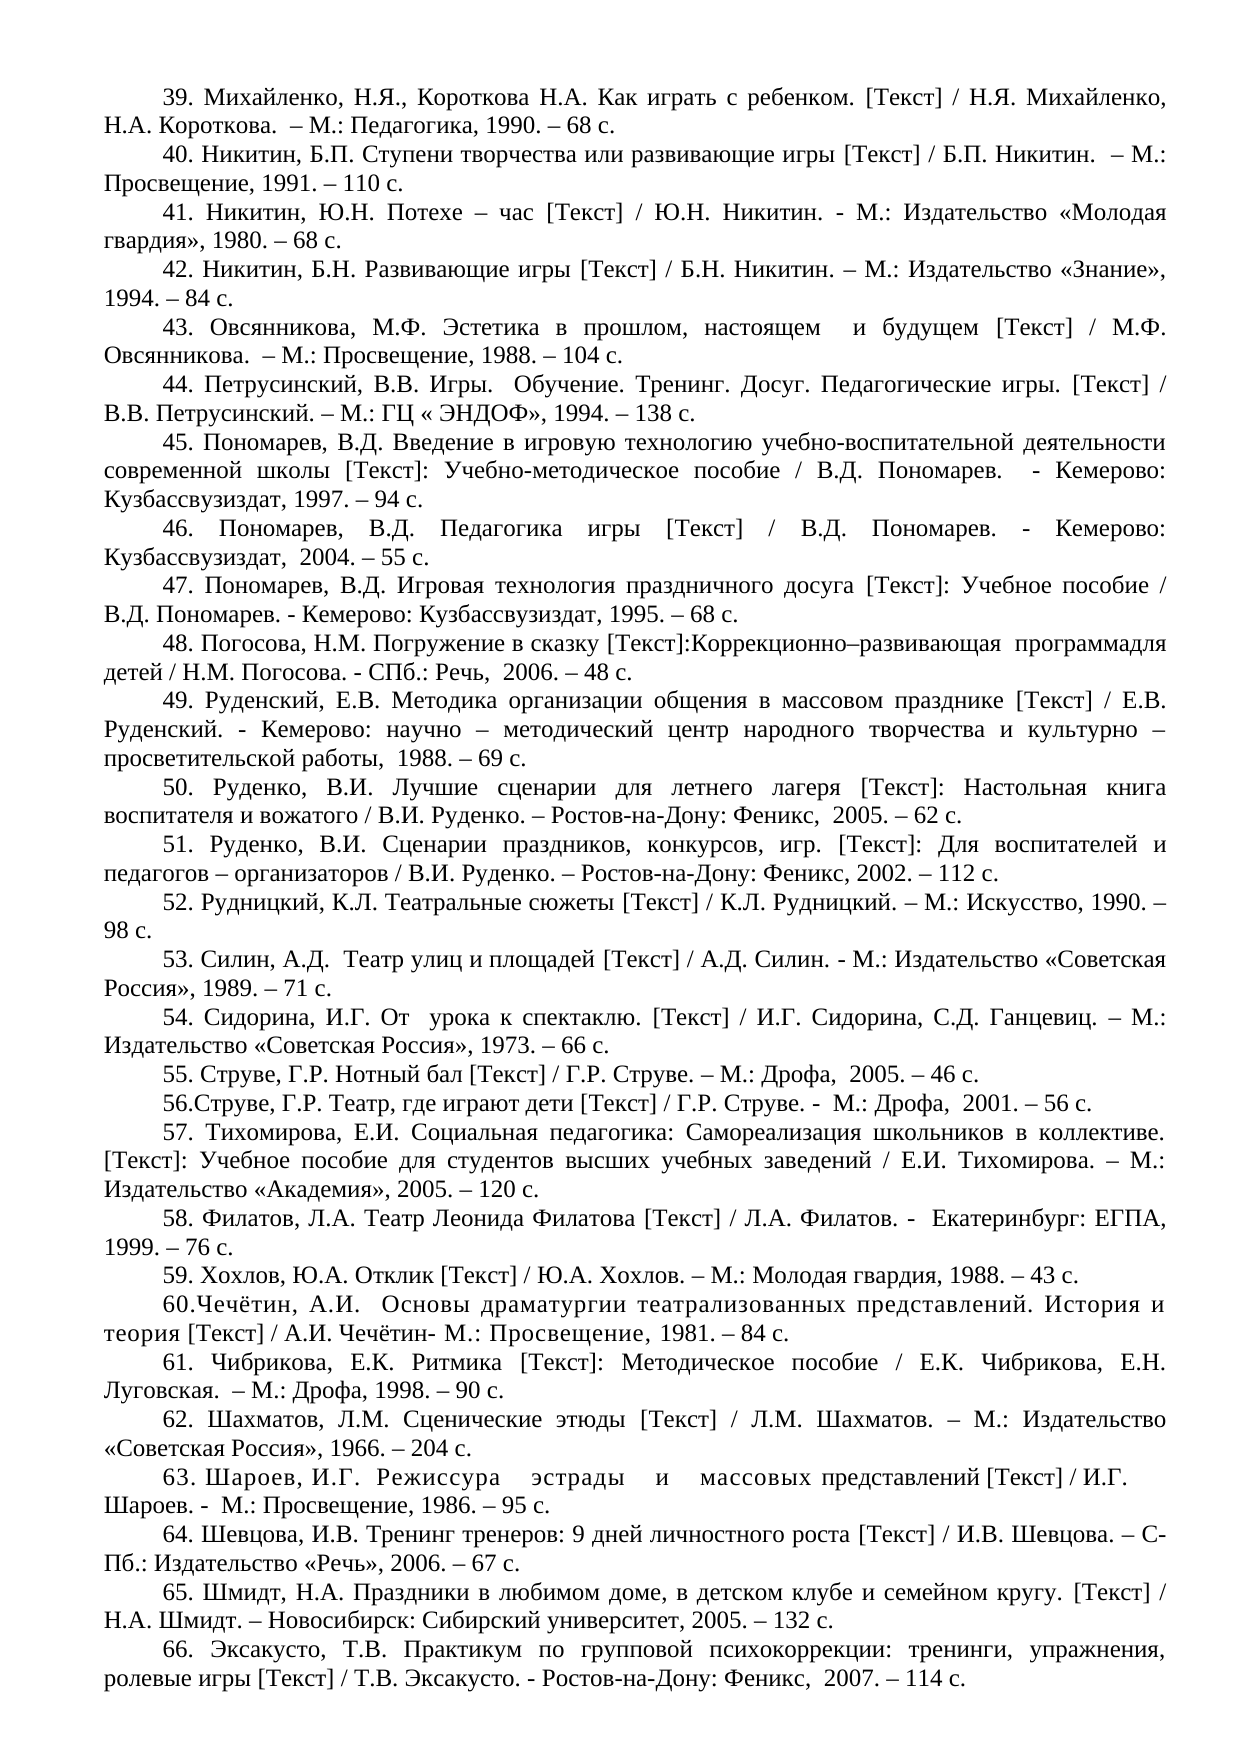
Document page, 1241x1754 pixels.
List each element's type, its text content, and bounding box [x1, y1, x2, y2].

text 65. Шмидт, Н.А. Праздники в любимом доме, в детском клубе и семейном кругу. [Текст] / Н.А. Шмидт. – Новосибирск: Сибирский университет, 2005. – 132 с. [103, 1577, 1167, 1634]
text 64. Шевцова, И.В. Тренинг тренеров: 9 дней личностного роста [Текст] / И.В. Шевцова. – С-Пб.: Издательство «Речь», 2006. – 67 с. [103, 1519, 1167, 1577]
text 54. Сидорина, И.Г. От урока к спектаклю. [Текст] / И.Г. Сидорина, С.Д. Ганцевиц. – М.: Издательство «Советская Россия», 1973. – 66 с. [103, 1002, 1167, 1059]
text 55. Струве, Г.Р. Нотный бал [Текст] / Г.Р. Струве. – М.: Дрофа, 2005. – 46 с. [103, 1059, 1167, 1088]
text 39. Михайленко, Н.Я., Короткова Н.А. Как играть с ребенком. [Текст] / Н.Я. Михайленко, Н.А. Короткова. – М.: Педагогика, 1990. – 68 с. [103, 82, 1167, 139]
text 57. Тихомирова, Е.И. Социальная педагогика: Самореализация школьников в коллективе. [Текст]: Учебное пособие для студентов высших учебных заведений / Е.И. Тихомирова. – М.: Издательство «Академия», 2005. – 120 с. [103, 1117, 1167, 1203]
text 60.Чечётин, А.И. Основы драматургии театрализованных представлений. История и теория [Текст] / А.И. Чечётин- М.: Просвещение, 1981. – 84 с. [103, 1289, 1167, 1347]
text 62. Шахматов, Л.М. Сценические этюды [Текст] / Л.М. Шахматов. – М.: Издательство «Советская Россия», 1966. – 204 с. [103, 1404, 1167, 1462]
text 59. Хохлов, Ю.А. Отклик [Текст] / Ю.А. Хохлов. – М.: Молодая гвардия, 1988. – 43 с. [103, 1261, 1167, 1289]
text 51. Руденко, В.И. Сценарии праздников, конкурсов, игр. [Текст]: Для воспитателей и педагогов – организаторов / В.И. Руденко. – Ростов-на-Дону: Феникс, 2002. – 112 с. [103, 829, 1167, 887]
text 46. Пономарев, В.Д. Педагогика игры [Текст] / В.Д. Пономарев. - Кемерово: Кузбассвузиздат, 2004. – 55 с. [103, 513, 1167, 571]
text 52. Рудницкий, К.Л. Театральные сюжеты [Текст] / К.Л. Рудницкий. – М.: Искусство, 1990. – 98 с. [103, 887, 1167, 944]
text 41. Никитин, Ю.Н. Потехе – час [Текст] / Ю.Н. Никитин. - М.: Издательство «Молодая гвардия», 1980. – 68 с. [103, 197, 1167, 254]
text 56.Струве, Г.Р. Театр, где играют дети [Текст] / Г.Р. Струве. - М.: Дрофа, 2001. – 56 с. [103, 1088, 1167, 1117]
text 49. Руденский, Е.В. Методика организации общения в массовом празднике [Текст] / Е.В. Руденский. - Кемерово: научно – методический центр народного творчества и культурно – просветительской работы, 1988. – 69 с. [103, 686, 1167, 772]
text 43. Овсянникова, М.Ф. Эстетика в прошлом, настоящем и будущем [Текст] / М.Ф. Овсянникова. – М.: Просвещение, 1988. – 104 с. [103, 312, 1167, 369]
text 61. Чибрикова, Е.К. Ритмика [Текст]: Методическое пособие / Е.К. Чибрикова, Е.Н. Луговская. – М.: Дрофа, 1998. – 90 с. [103, 1347, 1167, 1404]
text 50. Руденко, В.И. Лучшие сценарии для летнего лагеря [Текст]: Настольная книга воспитателя и вожатого / В.И. Руденко. – Ростов-на-Дону: Феникс, 2005. – 62 с. [103, 772, 1167, 829]
text 42. Никитин, Б.Н. Развивающие игры [Текст] / Б.Н. Никитин. – М.: Издательство «Знание», 1994. – 84 с. [103, 254, 1167, 312]
text 53. Силин, А.Д. Театр улиц и площадей [Текст] / А.Д. Силин. - М.: Издательство «Советская Россия», 1989. – 71 с. [103, 944, 1167, 1002]
text 40. Никитин, Б.П. Ступени творчества или развивающие игры [Текст] / Б.П. Никитин. – М.: Просвещение, 1991. – 110 с. [103, 139, 1167, 197]
text 45. Пономарев, В.Д. Введение в игровую технологию учебно-воспитательной деятельности современной школы [Текст]: Учебно-методическое пособие / В.Д. Пономарев. - Кемерово: Кузбассвузиздат, 1997. – 94 с. [103, 427, 1167, 513]
text 44. Петрусинский, В.В. Игры. Обучение. Тренинг. Досуг. Педагогические игры. [Текст] / В.В. Петрусинский. – М.: ГЦ « ЭНДОФ», 1994. – 138 с. [103, 369, 1167, 427]
text 58. Филатов, Л.А. Театр Леонида Филатова [Текст] / Л.А. Филатов. - Екатеринбург: ЕГПА, 1999. – 76 с. [103, 1203, 1167, 1261]
text 48. Погосова, Н.М. Погружение в сказку [Текст]:Коррекционно–развивающая программадля детей / Н.М. Погосова. - СПб.: Речь, 2006. – 48 с. [103, 628, 1167, 686]
text 66. Эксакусто, Т.В. Практикум по групповой психокоррекции: тренинги, упражнения, ролевые игры [Текст] / Т.В. Эксакусто. - Ростов-на-Дону: Феникс, 2007. – 114 с. [103, 1634, 1167, 1692]
text 63. Шароев, И.Г. Режиссура эстрады и массовых представлений [Текст] / И.Г. Шароев. - М.: Просвещение, 1986. – 95 с. [103, 1462, 1167, 1519]
text 47. Пономарев, В.Д. Игровая технология праздничного досуга [Текст]: Учебное пособие / В.Д. Пономарев. - Кемерово: Кузбассвузиздат, 1995. – 68 с. [103, 571, 1167, 628]
